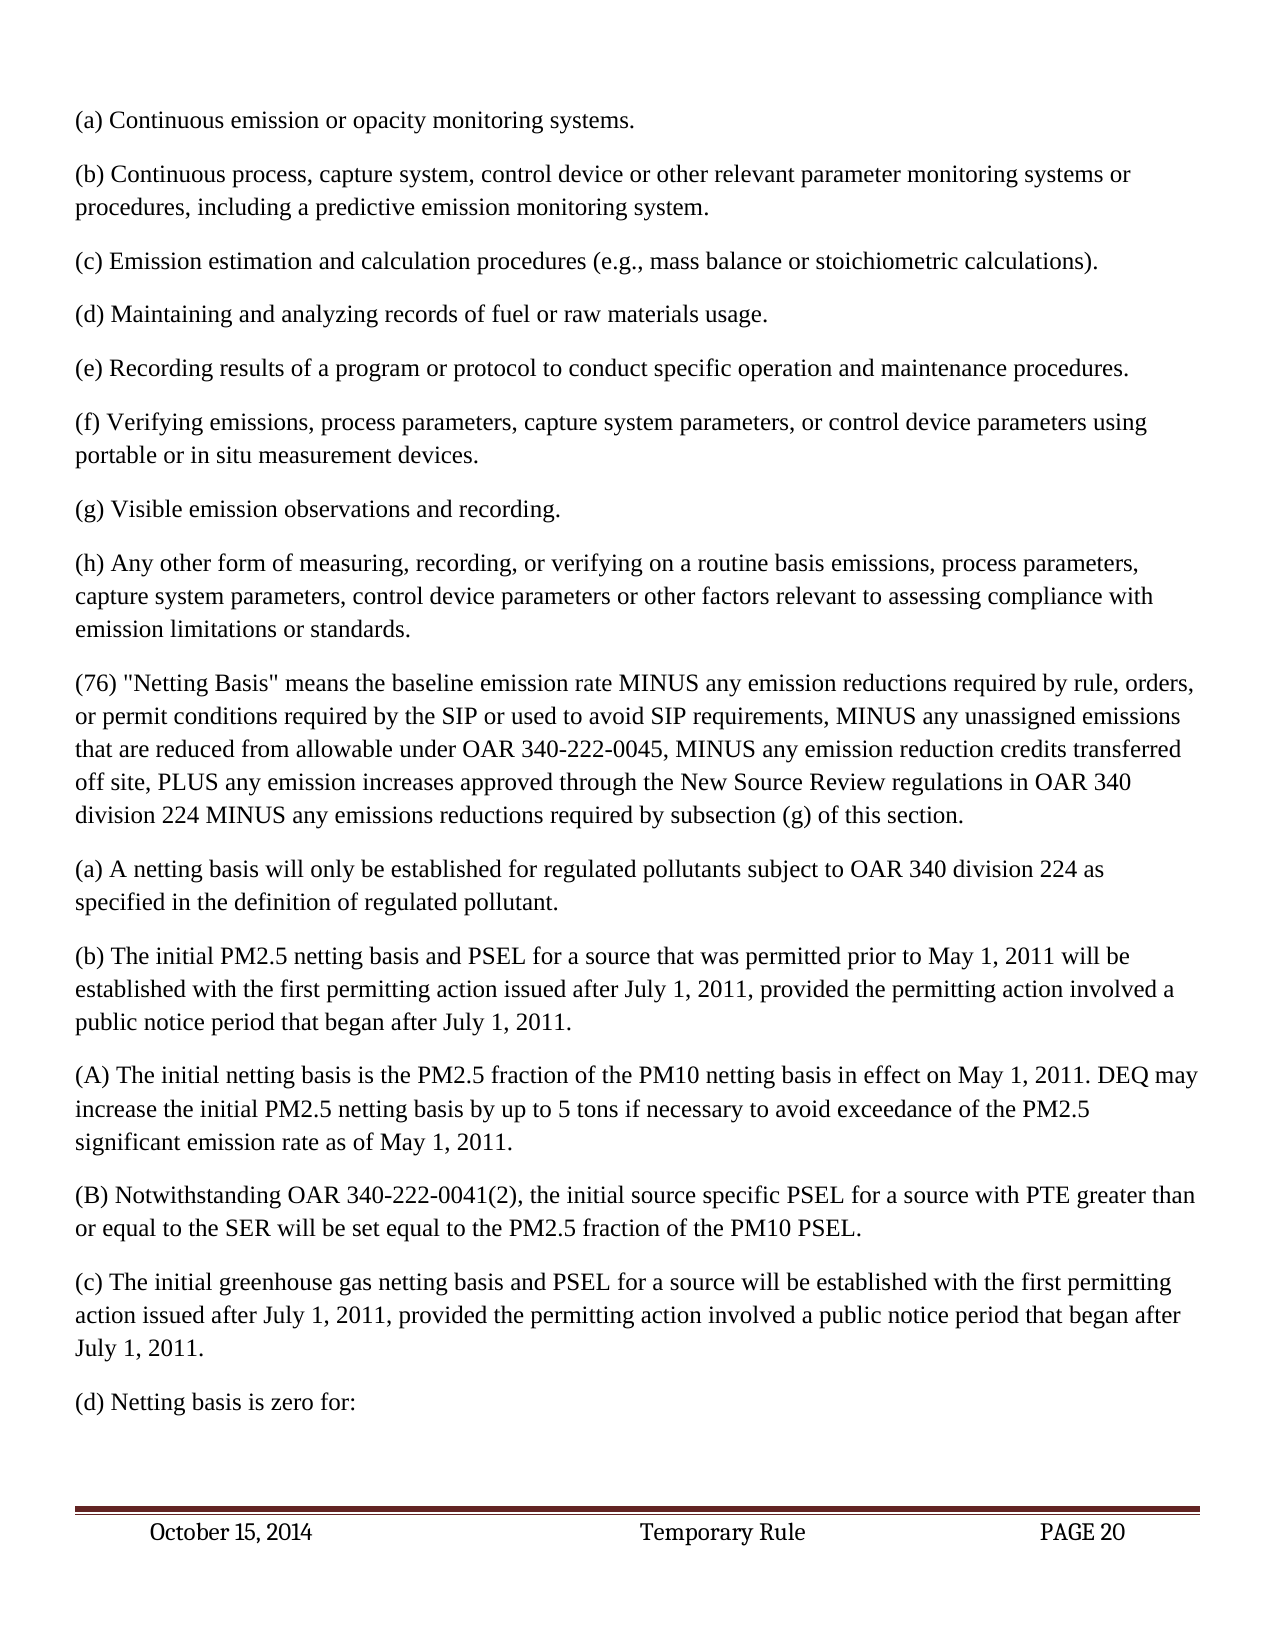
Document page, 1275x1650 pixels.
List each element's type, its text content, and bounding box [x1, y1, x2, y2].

text (b) The initial PM2.5 netting basis and PSEL for a source that was permitted prior to May 1, 2011 will be established with the first permitting action issued after July 1, 2011, provided the permitting action involved a public notice period that began after July 1, 2011. [75, 941, 1200, 1036]
text (a) A netting basis will only be established for regulated pollutants subject to OAR 340 division 224 as specified in the definition of regulated pollutant. [75, 854, 1200, 916]
text (b) Continuous process, capture system, control device or other relevant parameter monitoring systems or procedures, including a predictive emission monitoring system. [75, 159, 1200, 221]
text (e) Recording results of a program or protocol to conduct specific operation and maintenance procedures. [75, 353, 1200, 382]
text (A) The initial netting basis is the PM2.5 fraction of the PM10 netting basis in effect on May 1, 2011. DEQ may increase the initial PM2.5 netting basis by up to 5 tons if necessary to avoid exceedance of the PM2.5 significant emission rate as of May 1, 2011. [75, 1061, 1200, 1155]
text (g) Visible emission observations and recording. [75, 494, 1200, 523]
text (d) Maintaining and analyzing records of fuel or raw materials usage. [75, 299, 1200, 328]
text (a) Continuous emission or opacity monitoring systems. [75, 105, 1200, 134]
text (h) Any other form of measuring, recording, or verifying on a routine basis emissions, process parameters, capture system parameters, control device parameters or other factors relevant to assessing compliance with emission limitations or standards. [75, 548, 1200, 643]
text (c) Emission estimation and calculation procedures (e.g., mass balance or stoichiometric calculations). [75, 246, 1200, 274]
text (f) Verifying emissions, process parameters, capture system parameters, or control device parameters using portable or in situ measurement devices. [75, 407, 1200, 469]
text (d) Netting basis is zero for: [75, 1387, 1200, 1416]
text (c) The initial greenhouse gas netting basis and PSEL for a source will be established with the first permitting action issued after July 1, 2011, provided the permitting action involved a public notice period that began after July 1, 2011. [75, 1267, 1200, 1362]
text (76) "Netting Basis" means the baseline emission rate MINUS any emission reductions required by rule, orders, or permit conditions required by the SIP or used to avoid SIP requirements, MINUS any unassigned emissions that are reduced from allowable under OAR 340-222-0045, MINUS any emission reduction credits transferred off site, PLUS any emission increases approved through the New Source Review regulations in OAR 340 division 224 MINUS any emissions reductions required by subsection (g) of this section. [75, 668, 1200, 829]
text (B) Notwithstanding OAR 340-222-0041(2), the initial source specific PSEL for a source with PTE greater than or equal to the SER will be set equal to the PM2.5 fraction of the PM10 PSEL. [75, 1181, 1200, 1242]
